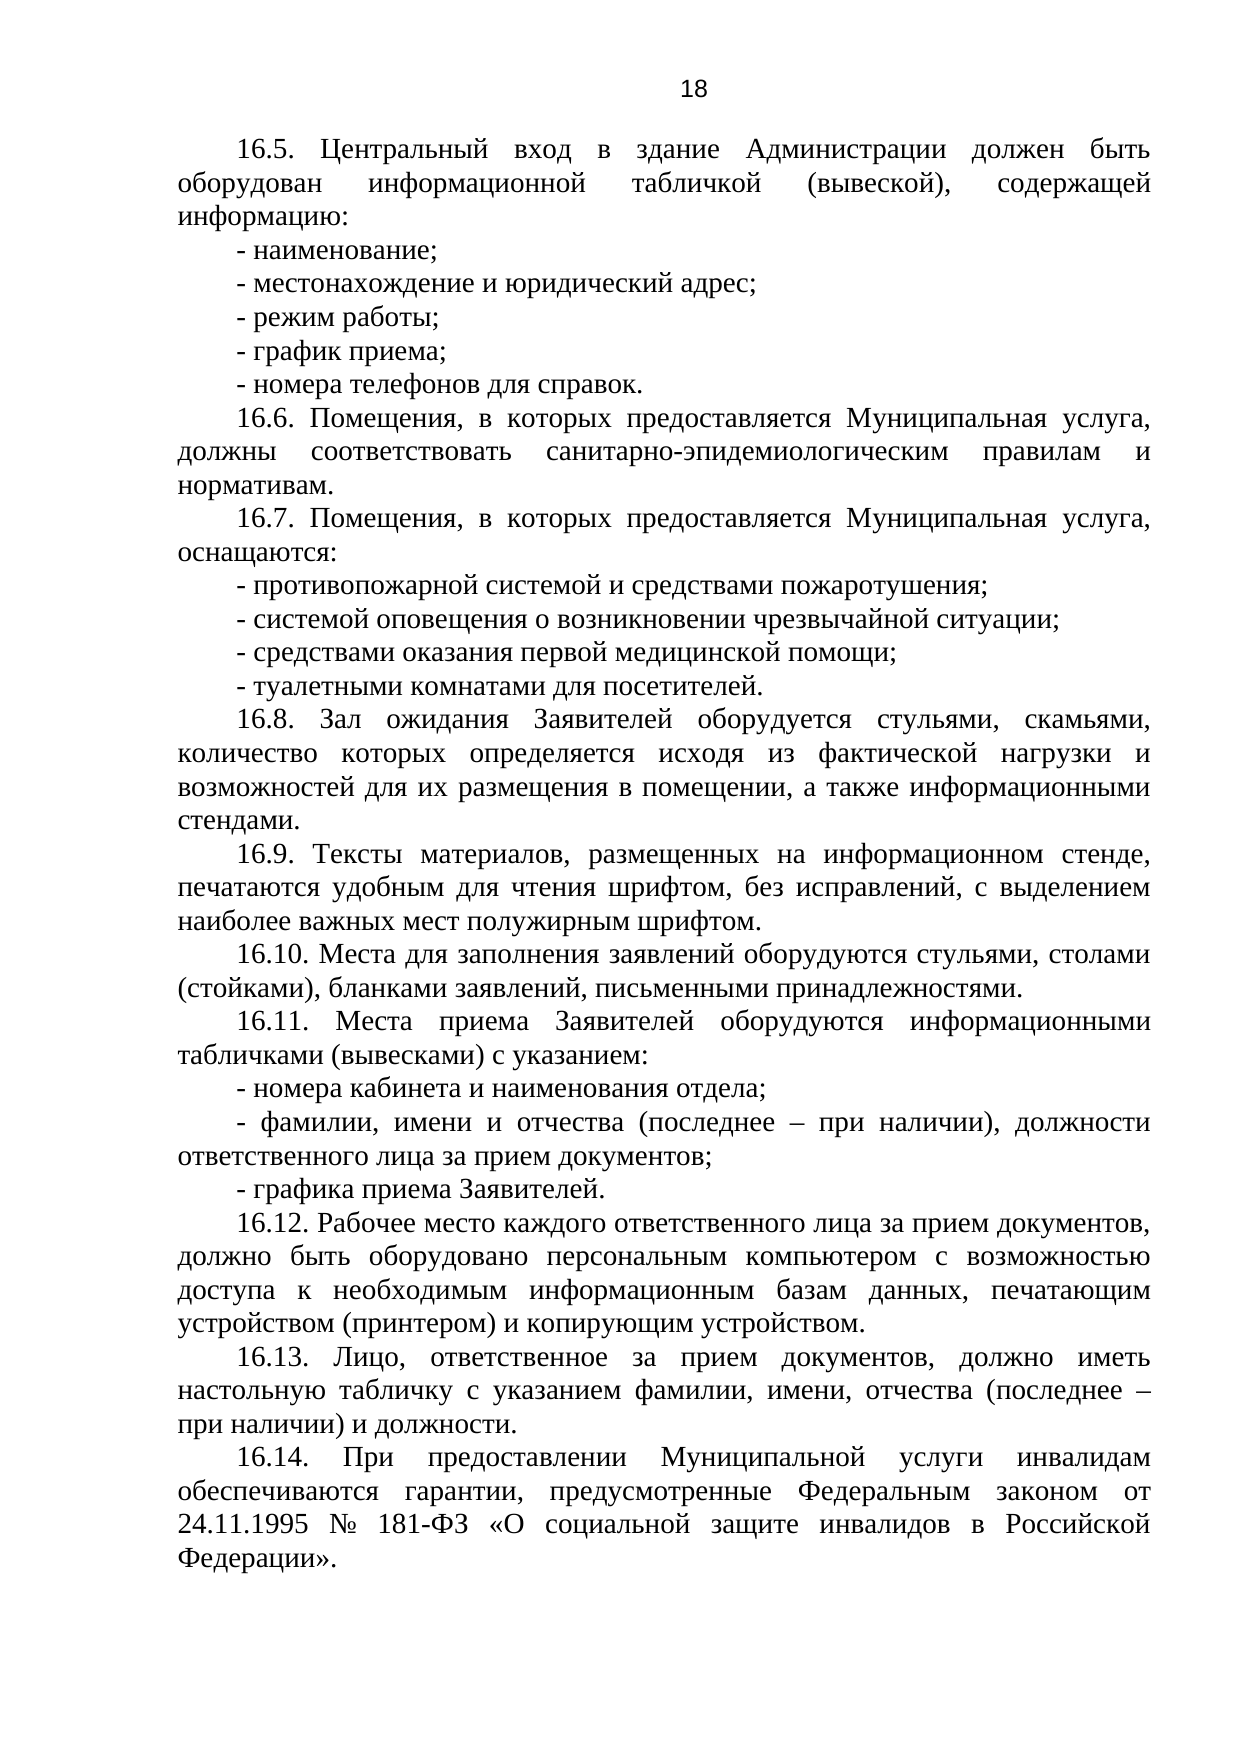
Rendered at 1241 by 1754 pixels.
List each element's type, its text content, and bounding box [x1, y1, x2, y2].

text 16.7. Помещения, в которых предоставляется Муниципальная услуга, оснащаются: [177, 500, 1152, 567]
text - графика приема Заявителей. [177, 1171, 1152, 1205]
text 16.13. Лицо, ответственное за прием документов, должно иметь настольную табличку с указанием фамилии, имени, отчества (последнее – при наличии) и должности. [177, 1339, 1152, 1439]
text - фамилии, имени и отчества (последнее – при наличии), должности ответственного лица за прием документов; [177, 1104, 1152, 1171]
text - номера телефонов для справок. [177, 366, 1152, 400]
text - противопожарной системой и средствами пожаротушения; [177, 567, 1152, 601]
text 16.9. Тексты материалов, размещенных на информационном стенде, печатаются удобным для чтения шрифтом, без исправлений, с выделением наиболее важных мест полужирным шрифтом. [177, 836, 1152, 936]
text 16.6. Помещения, в которых предоставляется Муниципальная услуга, должны соответствовать санитарно-эпидемиологическим правилам и нормативам. [177, 400, 1152, 500]
text - график приема; [177, 333, 1152, 366]
text 16.11. Места приема Заявителей оборудуются информационными табличками (вывесками) с указанием: [177, 1003, 1152, 1071]
text 16.5. Центральный вход в здание Администрации должен быть оборудован информационной табличкой (вывеской), содержащей информацию: [177, 131, 1152, 232]
text 16.10. Места для заполнения заявлений оборудуются стульями, столами (стойками), бланками заявлений, письменными принадлежностями. [177, 936, 1152, 1003]
text - местонахождение и юридический адрес; [177, 266, 1152, 299]
text - системой оповещения о возникновении чрезвычайной ситуации; [177, 601, 1152, 634]
text 16.12. Рабочее место каждого ответственного лица за прием документов, должно быть оборудовано персональным компьютером с возможностью доступа к необходимым информационным базам данных, печатающим устройством (принтером) и копирующим устройством. [177, 1205, 1152, 1339]
text - средствами оказания первой медицинской помощи; [177, 634, 1152, 668]
text - номера кабинета и наименования отдела; [177, 1071, 1152, 1104]
text 16.8. Зал ожидания Заявителей оборудуется стульями, скамьями, количество которых определяется исходя из фактической нагрузки и возможностей для их размещения в помещении, а также информационными стендами. [177, 702, 1152, 836]
text - режим работы; [177, 299, 1152, 333]
text 16.14. При предоставлении Муниципальной услуги инвалидам обеспечиваются гарантии, предусмотренные Федеральным законом от 24.11.1995 № 181-ФЗ «О социальной защите инвалидов в Российской Федерации». [177, 1439, 1152, 1574]
text - туалетными комнатами для посетителей. [177, 668, 1152, 702]
text - наименование; [177, 232, 1152, 266]
